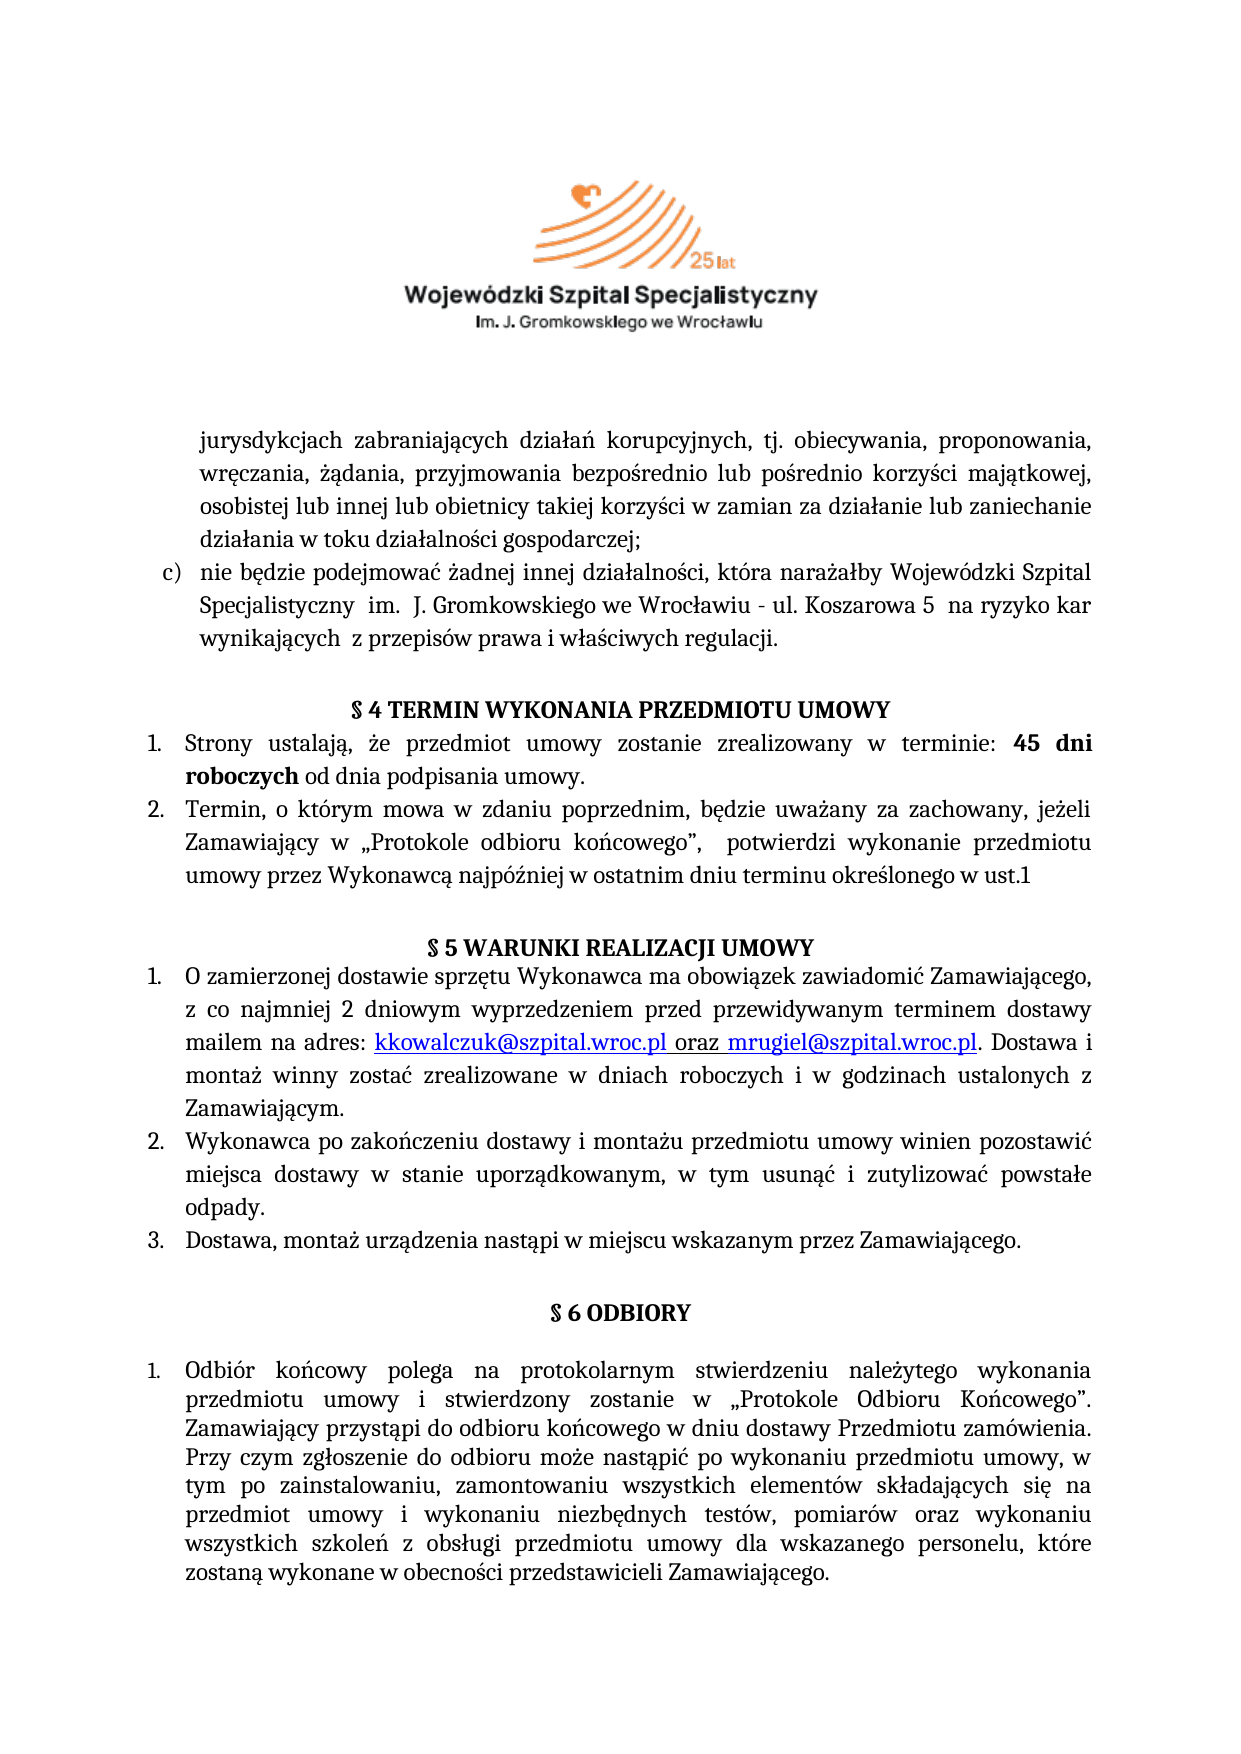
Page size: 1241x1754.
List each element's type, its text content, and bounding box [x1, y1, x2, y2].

list Wykonawca po zakończeniu dostawy i montażu przedmiotu umowy winien pozostawić miejsca dostawy w stanie uporządkowanym, w tym usunąć i zutylizować powstałe odpady. [148, 1127, 1093, 1222]
text § 4 TERMIN WYKONANIA PRZEDMIOTU UMOWY [148, 696, 1093, 725]
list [162, 426, 1093, 553]
list nie będzie podejmować żadnej innej działalności, która narażałby Wojewódzki Szpital Specjalistyczny im. J. Gromkowskiego we Wrocławiu - ul. Koszarowa 5 na ryzyko kar wynikających z przepisów prawa i właściwych regulacji. [162, 558, 1093, 652]
list Termin, o którym mowa w zdaniu poprzednim, będzie uważany za zachowany, jeżeli Zamawiający w „Protokole odbioru końcowego”, potwierdzi wykonanie przedmiotu umowy przez Wykonawcą najpóźniej w ostatnim dniu terminu określonego w ust.1 [148, 795, 1093, 890]
text § 6 ODBIORY [148, 1299, 1093, 1327]
list Odbiór końcowy polega na protokolarnym stwierdzeniu należytego wykonania przedmiotu umowy i stwierdzony zostanie w „Protokole Odbioru Końcowego”. Zamawiający przystąpi do odbioru końcowego w dniu dostawy Przedmiotu zamówienia. Przy czym zgłoszenie do odbioru może nastąpić po wykonaniu przedmiotu umowy, w tym po zainstalowaniu, zamontowaniu wszystkich elementów składających się na przedmiot umowy i wykonaniu niezbędnych testów, pomiarów oraz wykonaniu wszystkich szkoleń z obsługi przedmiotu umowy dla wskazanego personelu, które zostaną wykonane w obecności przedstawicieli Zamawiającego. [148, 1356, 1093, 1586]
list Strony ustalają, że przedmiot umowy zostanie zrealizowany w terminie: 45 dni roboczych od dnia podpisania umowy. [148, 729, 1093, 791]
list Dostawa, montaż urządzenia nastąpi w miejscu wskazanym przez Zamawiającego. [148, 1226, 1093, 1255]
list O zamierzonej dostawie sprzętu Wykonawca ma obowiązek zawiadomić Zamawiającego, z co najmniej 2 dniowym wyprzedzeniem przed przewidywanym terminem dostawy mailem na adres: kkowalczuk@szpital.wroc.pl oraz mrugiel@szpital.wroc.pl. Dostawa i montaż winny zostać zrealizowane w dniach roboczych i w godzinach ustalonych z Zamawiającym. [148, 962, 1093, 1123]
text § 5 WARUNKI REALIZACJI UMOWY [148, 933, 1093, 962]
